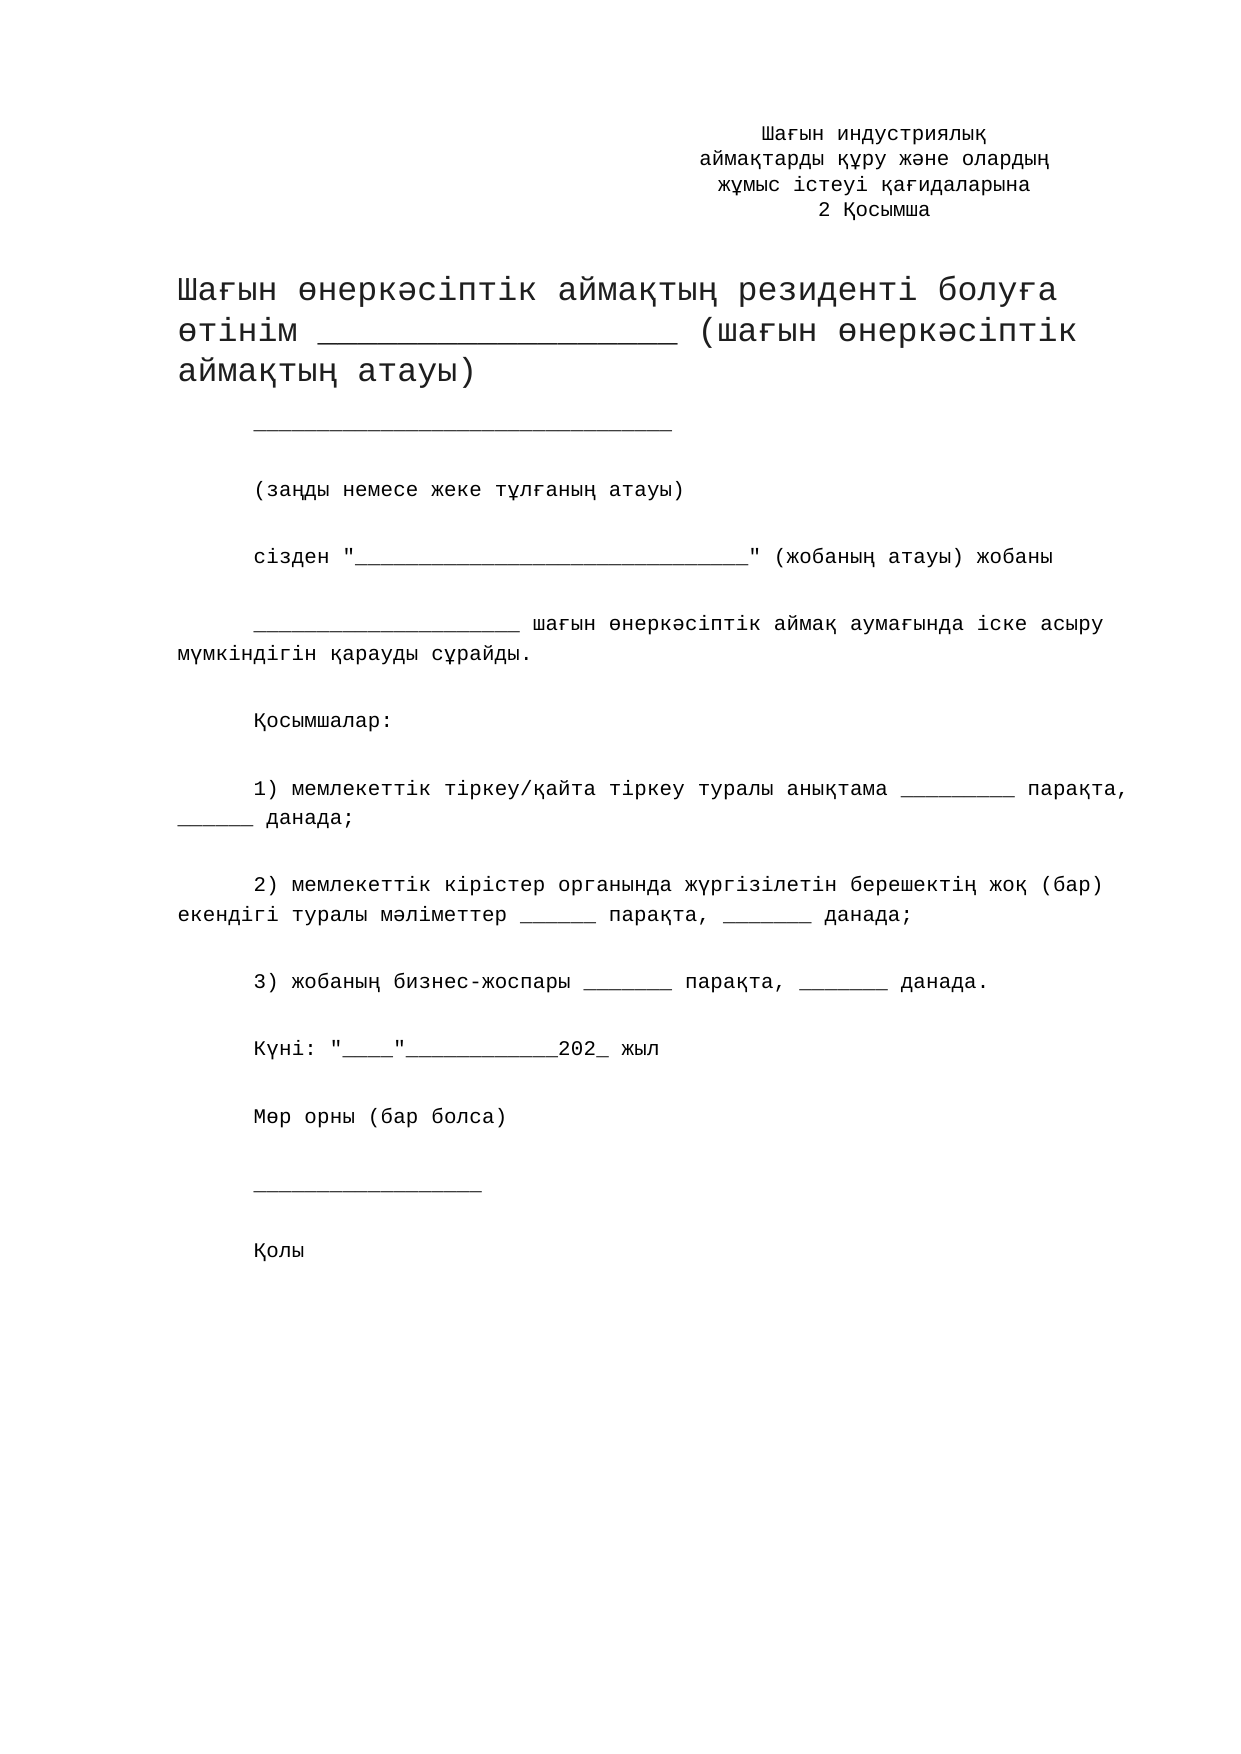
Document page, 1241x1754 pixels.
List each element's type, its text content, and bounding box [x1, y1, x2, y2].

subtitle Шағын өнеркәсіптік аймақтың резиденті болуға өтінім __________________ (шағын өнеркәсіптік аймақтың атауы) [177, 270, 1152, 392]
table_header Шағын индустриялық аймақтарды құру және олардың жұмыс істеуі қағидаларына 2 Қосымша [177, 118, 1240, 246]
text Мөр орны (бар болса) [177, 1099, 1152, 1129]
text Күні: "____"____________202_ жыл [177, 1032, 1152, 1062]
text (заңды немесе жеке тұлғаның атауы) [177, 473, 1152, 503]
text 3) жобаның бизнес-жоспары _______ парақта, _______ данада. [177, 965, 1152, 995]
text __________________ [177, 1167, 1152, 1196]
text 2) мемлекеттік кірістер органында жүргізілетін берешектің жоқ (бар) екендігі туралы мәліметтер ______ парақта, _______ данада; [177, 868, 1152, 928]
text сізден "_______________________________" (жобаның атауы) жобаны [177, 540, 1152, 570]
text Қосымшалар: [177, 704, 1152, 734]
text _____________________ шағын өнеркәсіптік аймақ аумағында іске асыру мүмкіндігін қарауды сұрайды. [177, 607, 1152, 667]
text 1) мемлекеттік тіркеу/қайта тіркеу туралы анықтама _________ парақта, ______ данада; [177, 771, 1152, 831]
text _________________________________ [177, 406, 1152, 436]
text Қолы [177, 1234, 1152, 1264]
